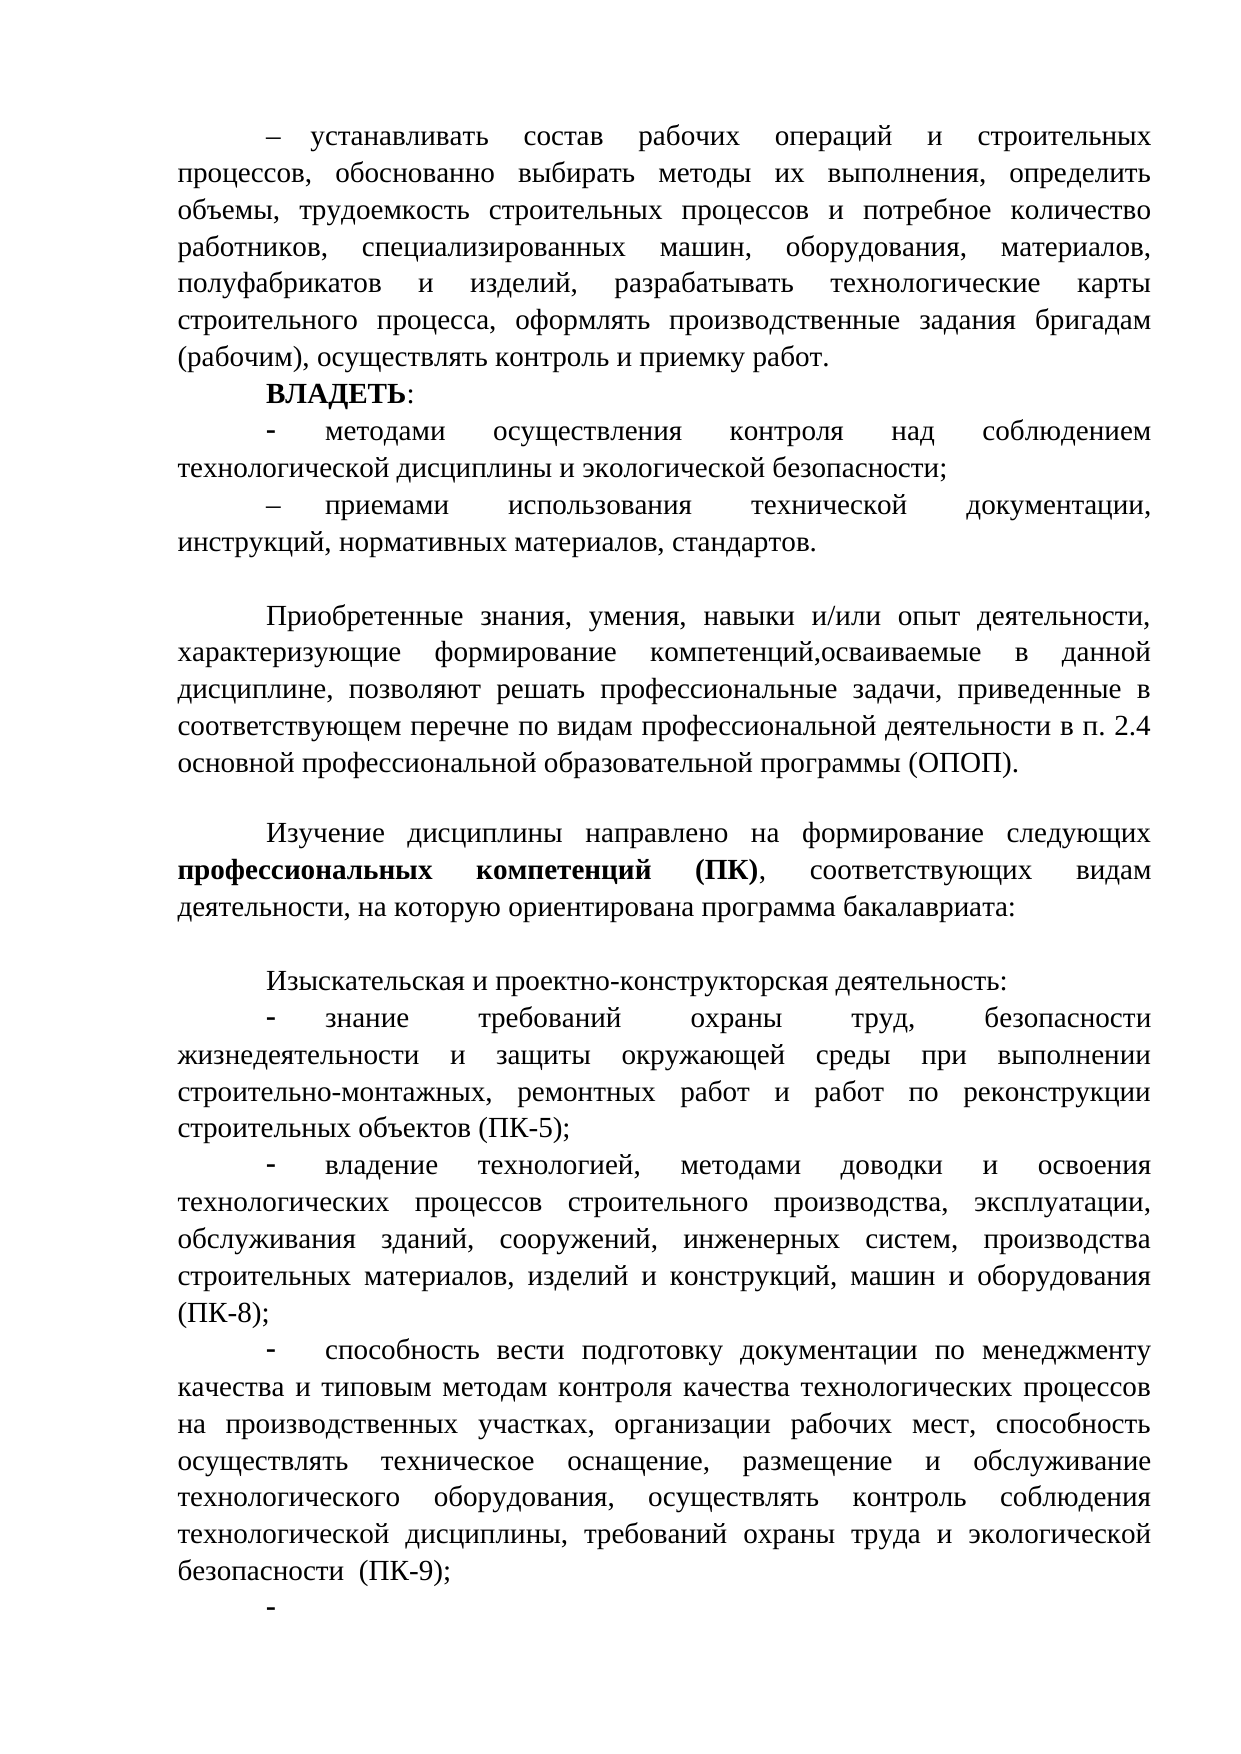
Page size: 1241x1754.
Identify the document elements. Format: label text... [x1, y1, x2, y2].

list приемами использования технической документации, инструкций, нормативных материалов, стандартов. [177, 487, 1152, 557]
list способность вести подготовку документации по менеджменту качества и типовым методам контроля качества технологических процессов на производственных участках, организации рабочих мест, способность осуществлять техническое оснащение, размещение и обслуживание технологического оборудования, осуществлять контроль соблюдения технологической дисциплины, требований охраны труда и экологической безопасности (ПК-9); [177, 1332, 1152, 1587]
list устанавливать состав рабочих операций и строительных процессов, обоснованно выбирать методы их выполнения, определить объемы, трудоемкость строительных процессов и потребное количество работников, специализированных машин, оборудования, материалов, полуфабрикатов и изделий, разрабатывать технологические карты строительного процесса, оформлять производственные задания бригадам (рабочим), осуществлять контроль и приемку работ. [177, 118, 1152, 373]
text Изыскательская и проектно-конструкторская деятельность: [177, 963, 1152, 997]
list знание требований охраны труд, безопасности жизнедеятельности и защиты окружающей среды при выполнении строительно-монтажных, ремонтных работ и работ по реконструкции строительных объектов (ПК-5); [177, 1000, 1152, 1144]
text Приобретенные знания, умения, навыки и/или опыт деятельности, характеризующие формирование компетенций,осваиваемые в данной дисциплине, позволяют решать профессиональные задачи, приведенные в соответствующем перечне по видам профессиональной деятельности в п. 2.4 основной профессиональной образовательной программы (ОПОП). [177, 598, 1152, 779]
text Изучение дисциплины направлено на формирование следующих профессиональных компетенций (ПК), соответствующих видам деятельности, на которую ориентирована программа бакалавриата: [177, 816, 1152, 923]
text ВЛАДЕТЬ: [177, 376, 1152, 410]
list владение технологией, методами доводки и освоения технологических процессов строительного производства, эксплуатации, обслуживания зданий, сооружений, инженерных систем, производства строительных материалов, изделий и конструкций, машин и оборудования (ПК-8); [177, 1147, 1152, 1329]
list методами осуществления контроля над соблюдением технологической дисциплины и экологической безопасности; [177, 413, 1152, 484]
